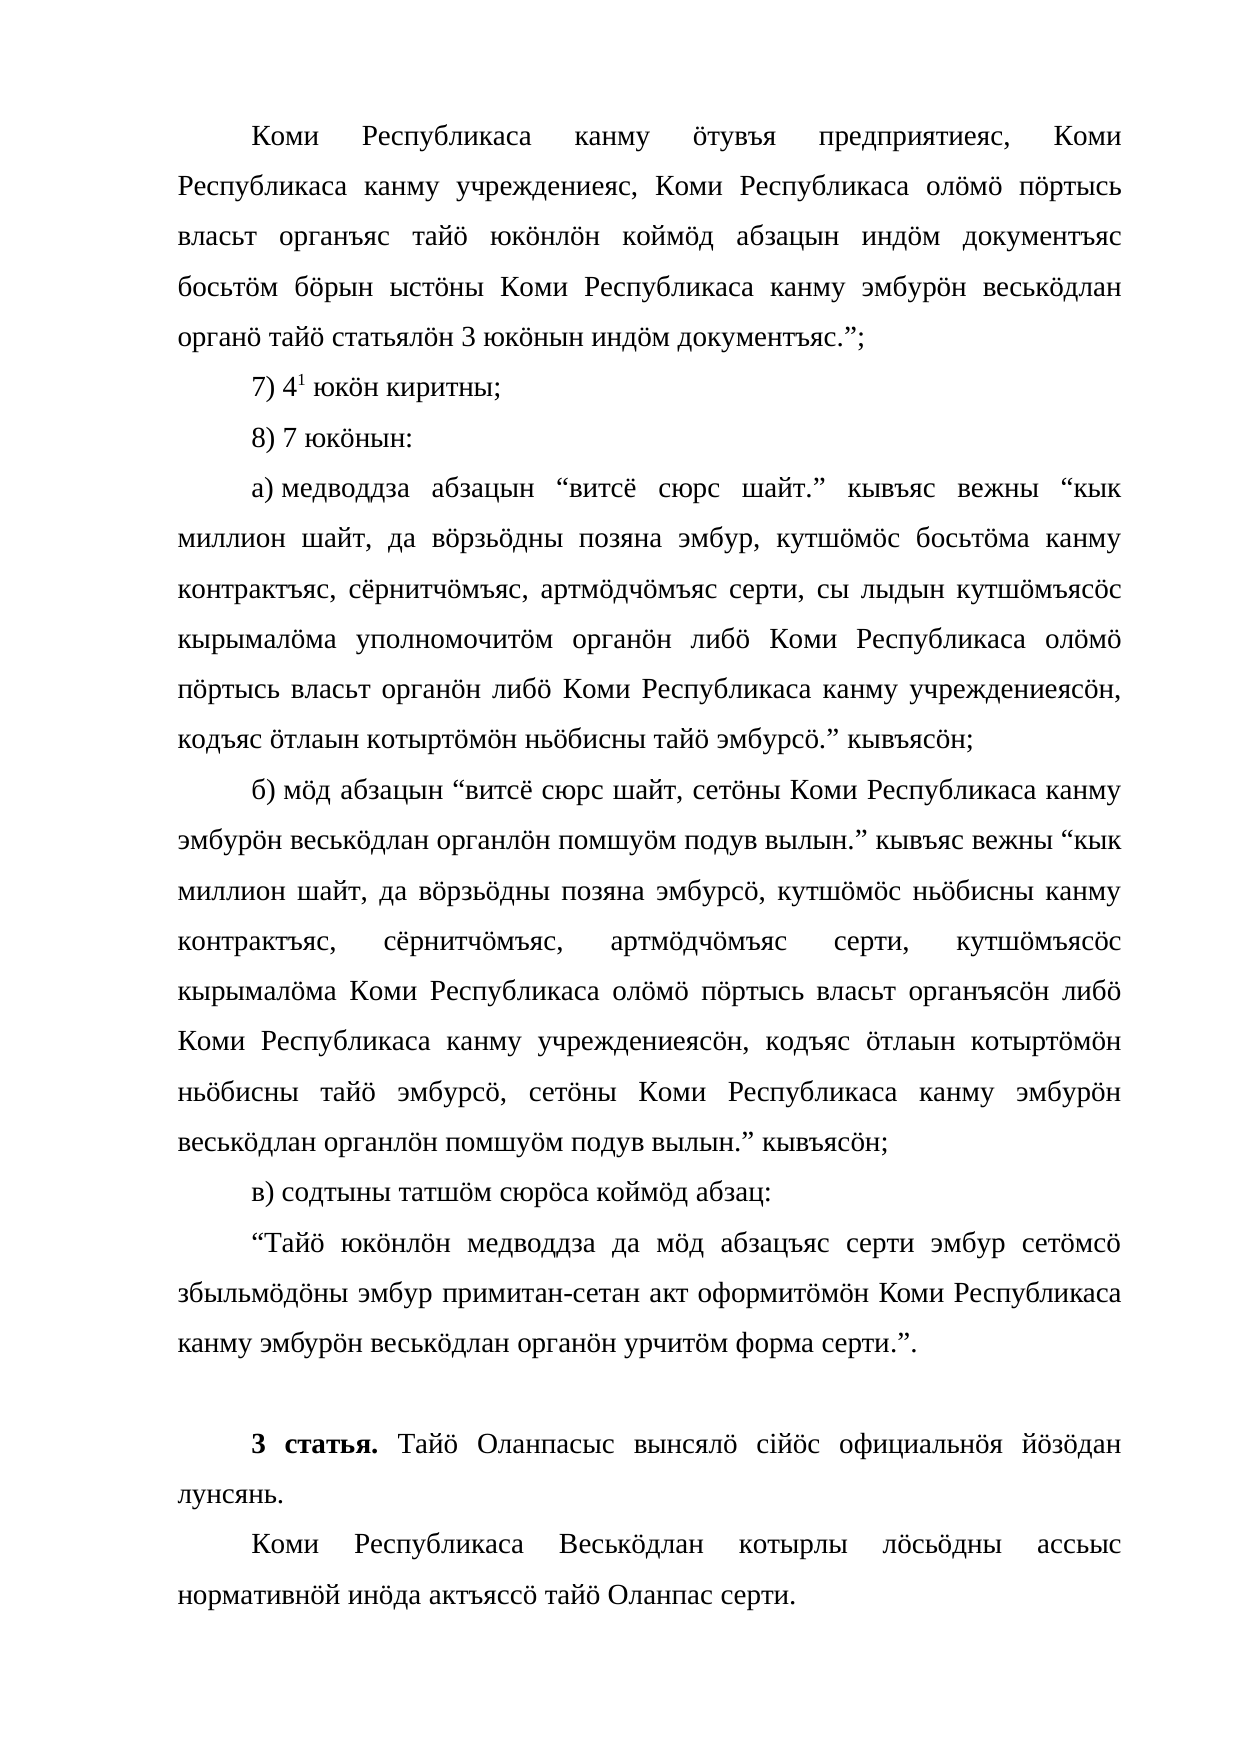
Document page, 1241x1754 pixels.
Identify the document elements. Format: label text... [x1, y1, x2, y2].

text 3 статья. Тайӧ Оланпасыс вынсялӧ сійӧс официальнӧя йӧзӧдан лунсянь. [177, 1426, 1122, 1510]
text а) медводдза абзацын “витсё сюрс шайт.” кывъяс вежны “кык миллион шайт, да вӧрзьӧдны позяна эмбур, кутшӧмӧс босьтӧма канму контрактъяс, сёрнитчӧмъяс, артмӧдчӧмъяс серти, сы лыдын кутшӧмъясӧс кырымалӧма уполномочитӧм органӧн либӧ Коми Республикаса олӧмӧ пӧртысь власьт органӧн либӧ Коми Республикаса канму учреждениеясӧн, кодъяс ӧтлаын котыртӧмӧн ньӧбисны тайӧ эмбурсӧ.” кывъясӧн; [177, 470, 1122, 755]
text Коми Республикаса канму ӧтувъя предприятиеяс, Коми Республикаса канму учреждениеяс, Коми Республикаса олӧмӧ пӧртысь власьт органъяс тайӧ юкӧнлӧн коймӧд абзацын индӧм документъяс босьтӧм бӧрын ыстӧны Коми Республикаса канму эмбурӧн веськӧдлан органӧ тайӧ статьялӧн 3 юкӧнын индӧм документъяс.”; [177, 118, 1122, 353]
list Коми Республикаса Веськӧдлан котырлы лӧсьӧдны ассьыс нормативнӧй инӧда актъяссӧ тайӧ Оланпас серти. [177, 1527, 1122, 1611]
text б) мӧд абзацын “витсё сюрс шайт, сетӧны Коми Республикаса канму эмбурӧн веськӧдлан органлӧн помшуӧм подув вылын.” кывъяс вежны “кык миллион шайт, да вӧрзьӧдны позяна эмбурсӧ, кутшӧмӧс ньӧбисны канму контрактъяс, сёрнитчӧмъяс, артмӧдчӧмъяс серти, кутшӧмъясӧс кырымалӧма Коми Республикаса олӧмӧ пӧртысь власьт органъясӧн либӧ Коми Республикаса канму учреждениеясӧн, кодъяс ӧтлаын котыртӧмӧн ньӧбисны тайӧ эмбурсӧ, сетӧны Коми Республикаса канму эмбурӧн веськӧдлан органлӧн помшуӧм подув вылын.” кывъясӧн; [177, 772, 1122, 1158]
text “Тайӧ юкӧнлӧн медводдза да мӧд абзацъяс серти эмбур сетӧмсӧ збыльмӧдӧны эмбур примитан-сетан акт оформитӧмӧн Коми Республикаса канму эмбурӧн веськӧдлан органӧн урчитӧм форма серти.”. [177, 1225, 1122, 1359]
text в) содтыны татшӧм сюрӧса коймӧд абзац: [177, 1175, 1122, 1208]
text 8) 7 юкӧнын: [177, 420, 1122, 453]
text 7) 41 юкӧн киритны; [177, 370, 1122, 403]
